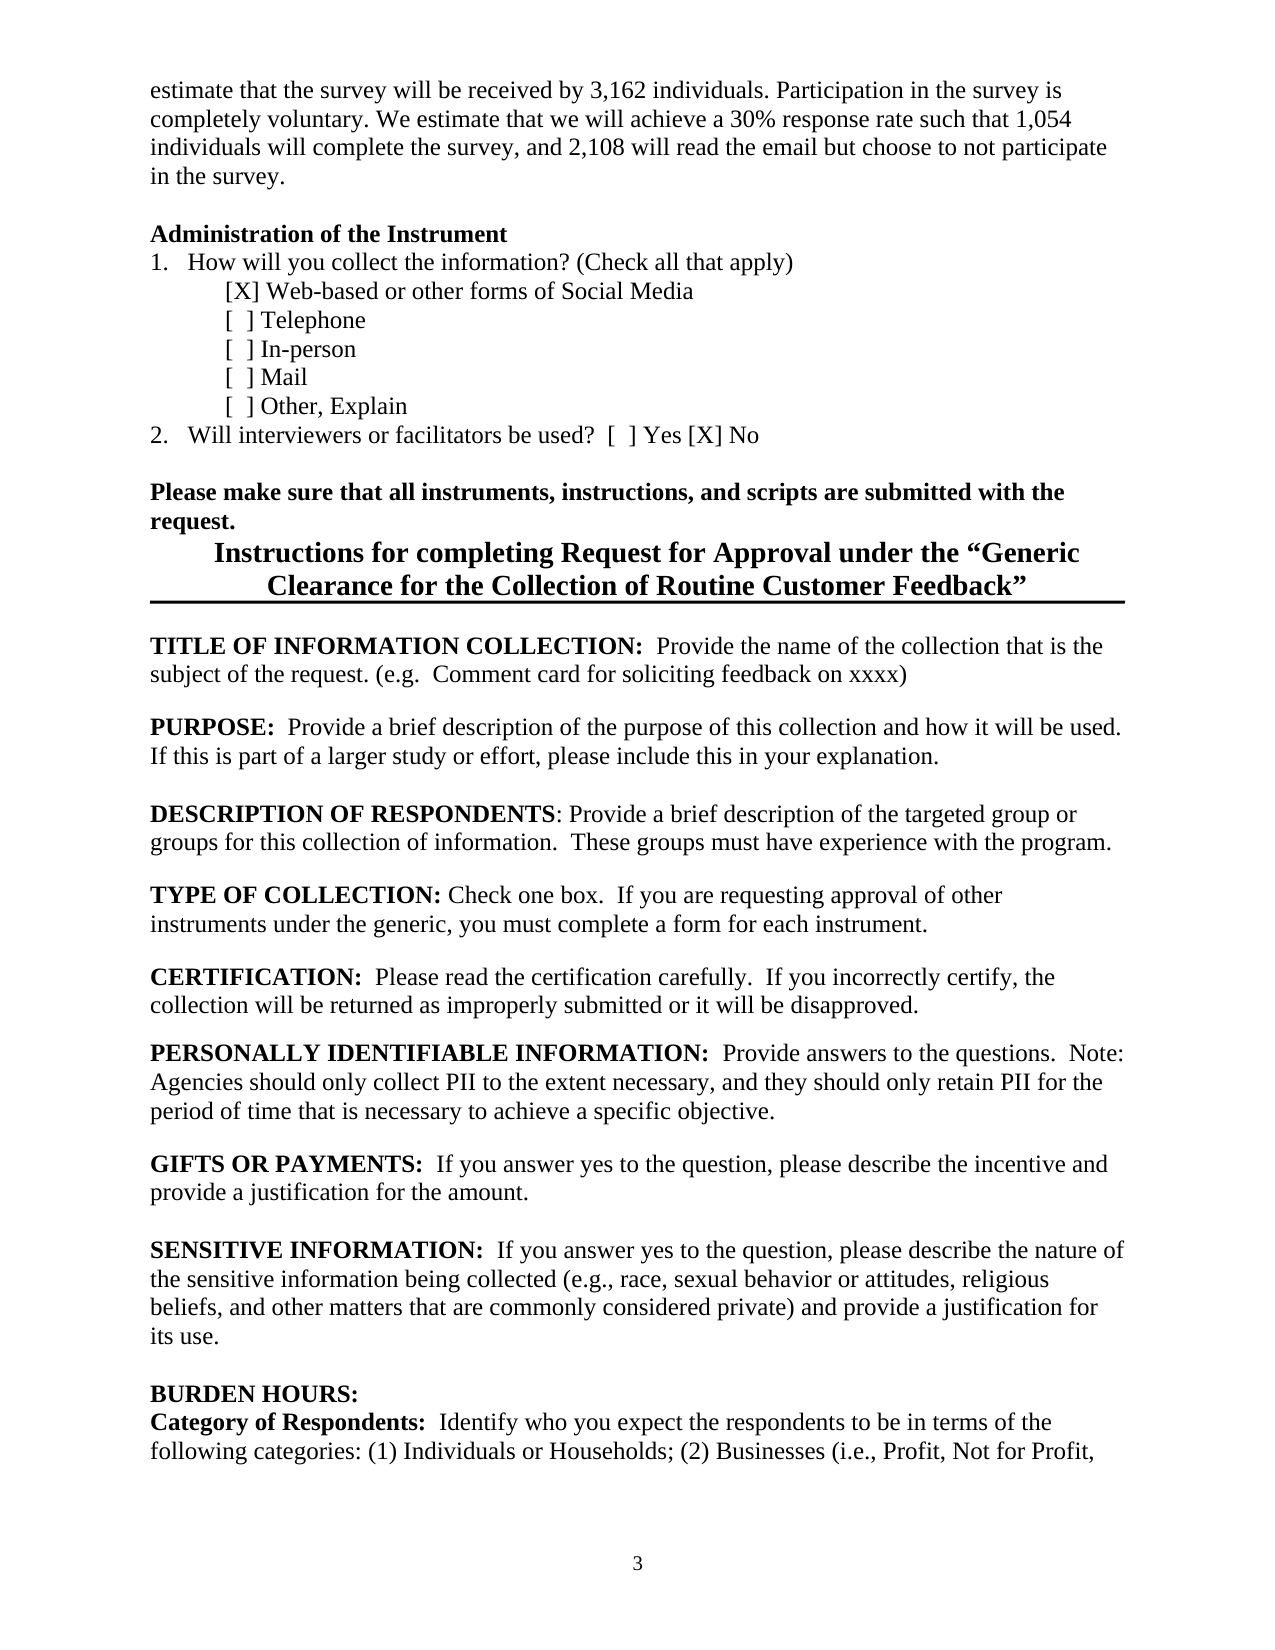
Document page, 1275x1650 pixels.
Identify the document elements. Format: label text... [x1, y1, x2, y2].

text PERSONALLY IDENTIFIABLE INFORMATION: Provide answers to the questions. Note: Agencies should only collect PII to the extent necessary, and they should only retain PII for the period of time that is necessary to achieve a specific objective. [150, 1038, 1125, 1125]
text TYPE OF COLLECTION: Check one box. If you are requesting approval of other instruments under the generic, you must complete a form for each instrument. [150, 880, 1125, 938]
text DESCRIPTION OF RESPONDENTS: Provide a brief description of the targeted group or groups for this collection of information. These groups must have experience with the program. [150, 799, 1125, 856]
text CERTIFICATION: Please read the certification carefully. If you incorrectly certify, the collection will be returned as improperly submitted or it will be disapproved. [150, 962, 1125, 1019]
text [150, 75, 1125, 190]
list GIFTS OR PAYMENTS: If you answer yes to the question, please describe the incentive and provide a justification for the amount. [150, 1149, 1125, 1206]
text [ ] Telephone [225, 305, 1125, 334]
list How will you collect the information? (Check all that apply) [150, 247, 1125, 276]
text PURPOSE: Provide a brief description of the purpose of this collection and how it will be used. If this is part of a larger study or effort, please include this in your explanation. [150, 712, 1125, 770]
text [ ] Mail [225, 362, 1125, 391]
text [150, 1407, 1125, 1465]
list SENSITIVE INFORMATION: If you answer yes to the question, please describe the nature of the sensitive information being collected (e.g., race, sexual behavior or attitudes, religious beliefs, and other matters that are commonly considered private) and provide a justification for its use. [150, 1235, 1125, 1350]
text TITLE OF INFORMATION COLLECTION: Provide the name of the collection that is the subject of the request. (e.g. Comment card for soliciting feedback on xxxx) [150, 631, 1125, 688]
text [X] Web-based or other forms of Social Media [225, 276, 1125, 305]
text BURDEN HOURS: [150, 1379, 1125, 1407]
list Will interviewers or facilitators be used? [ ] Yes [X] No [150, 420, 1125, 449]
text Please make sure that all instruments, instructions, and scripts are submitted with the request. [150, 477, 1125, 535]
text [ ] Other, Explain [225, 391, 1125, 420]
subtitle Instructions for completing Request for Approval under the “Generic Clearance for the Collection of Routine Customer Feedback” [150, 535, 1144, 602]
text [ ] In-person [225, 334, 1125, 362]
text Administration of the Instrument [150, 219, 1125, 247]
